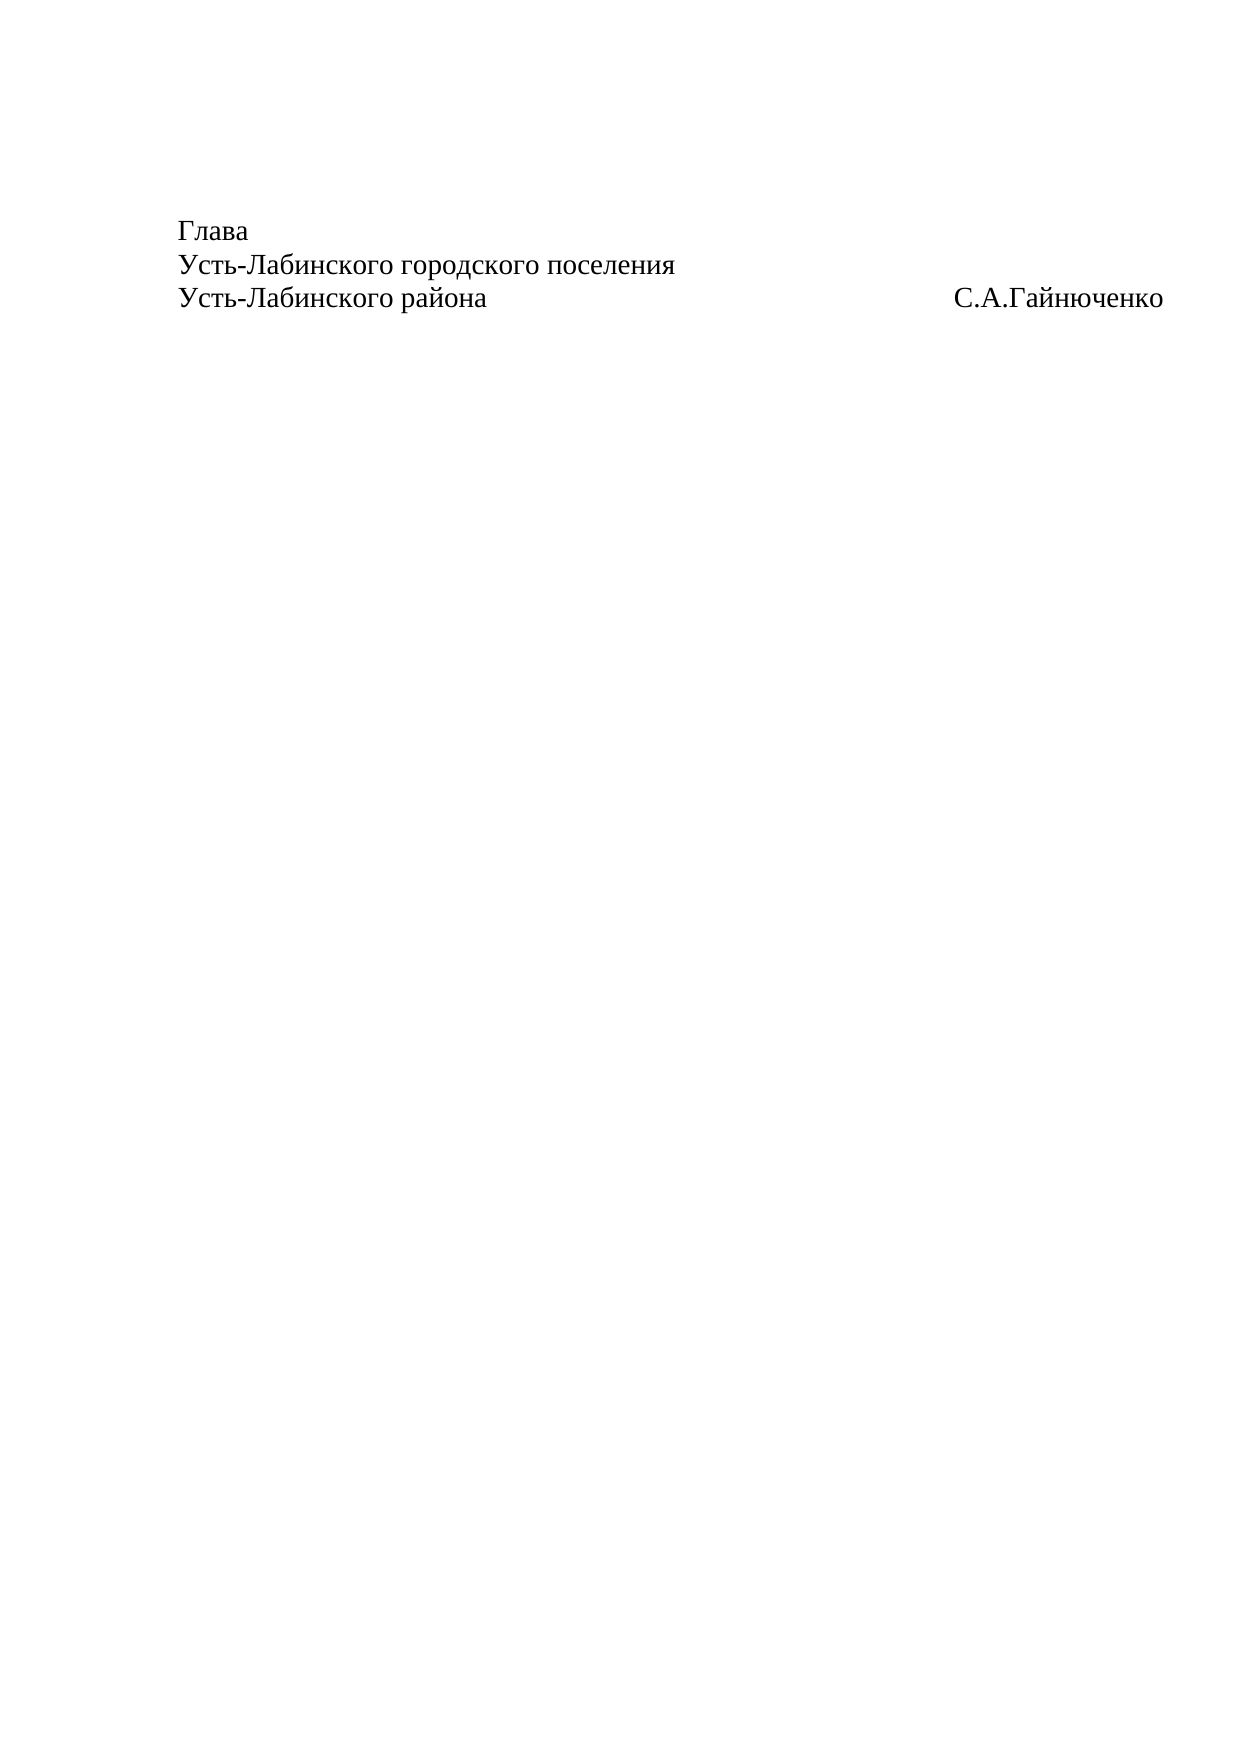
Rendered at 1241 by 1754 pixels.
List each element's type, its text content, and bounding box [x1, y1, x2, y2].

text Усть-Лабинского района С.А.Гайнюченко [177, 280, 1181, 314]
text Усть-Лабинского городского поселения [177, 247, 1181, 280]
text Глава [177, 213, 1181, 247]
